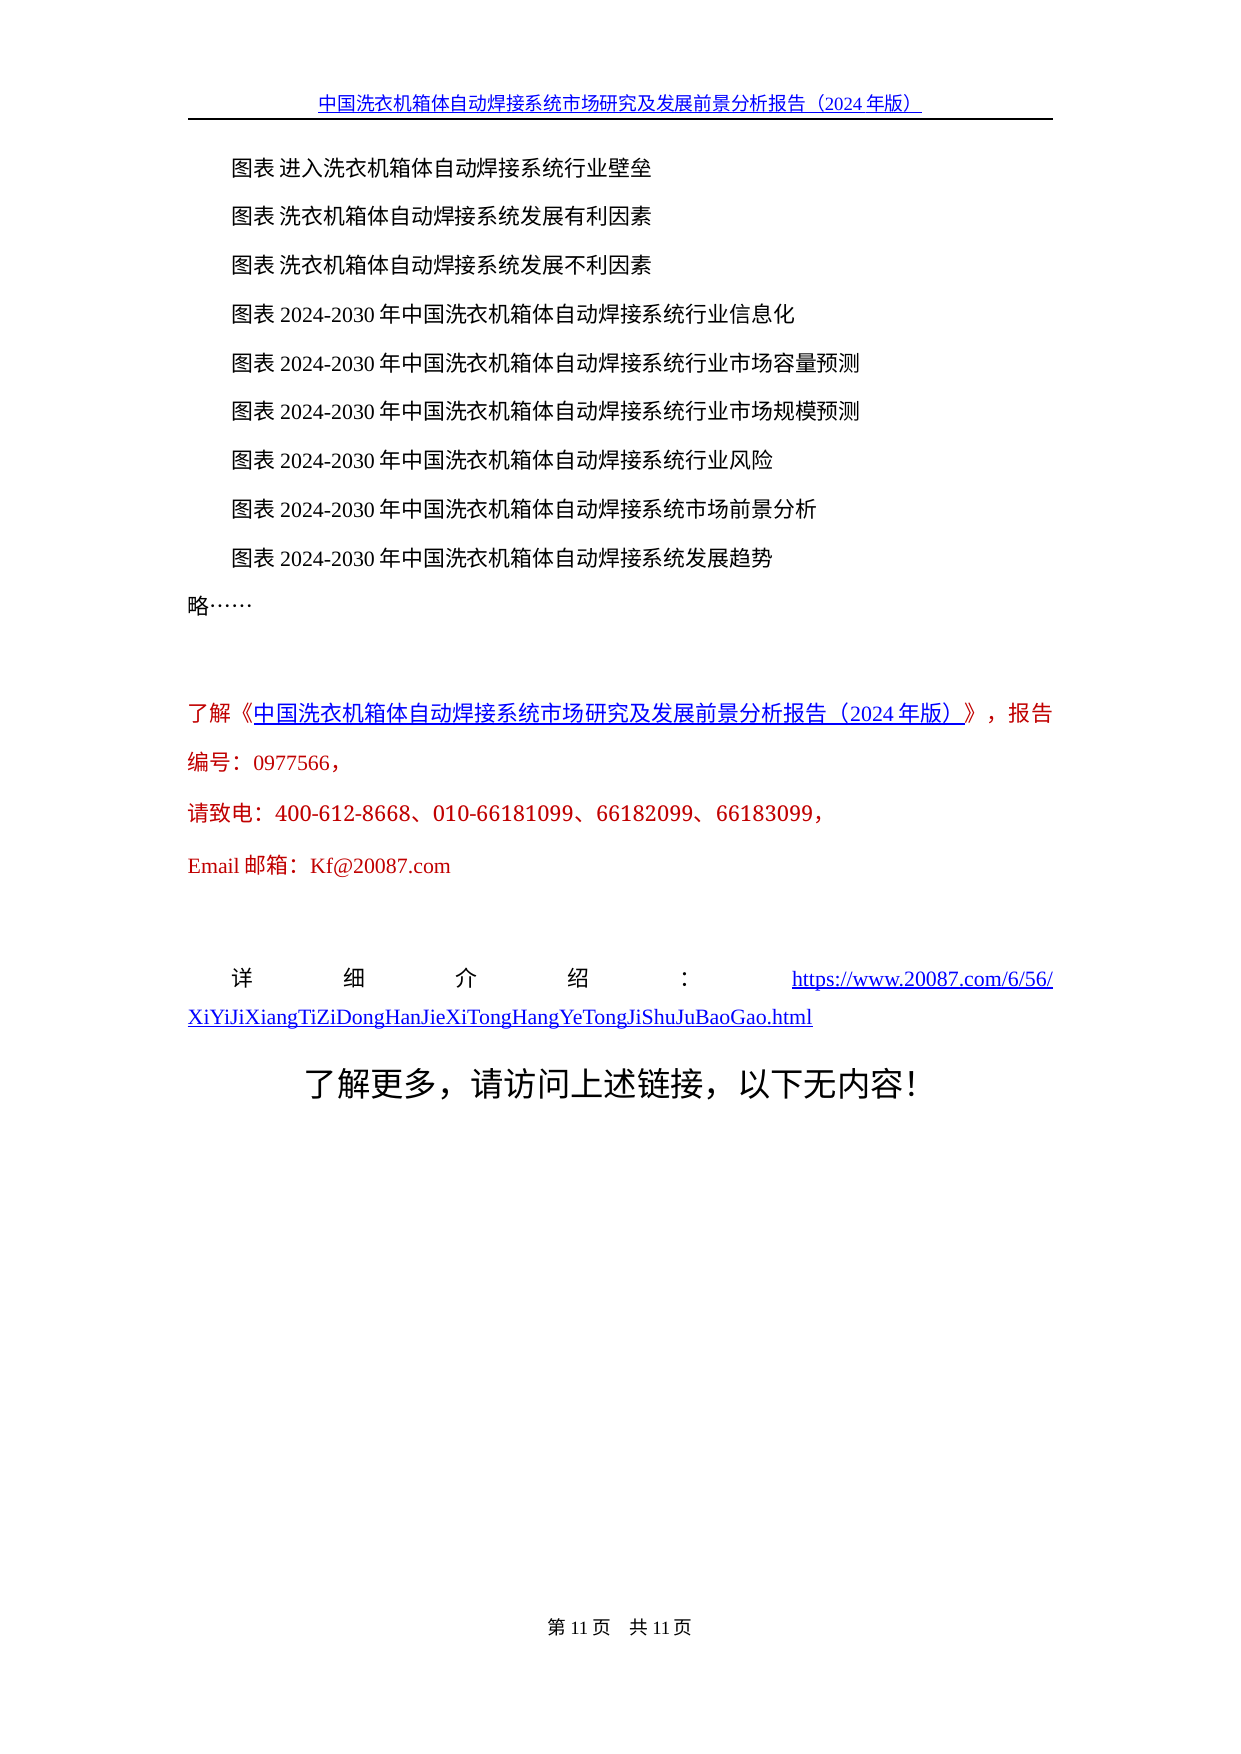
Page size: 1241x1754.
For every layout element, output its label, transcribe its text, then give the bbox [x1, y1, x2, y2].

text 请致电：400-612-8668、010-66181099、66182099、66183099， [187, 796, 1053, 828]
text 了解《中国洗衣机箱体自动焊接系统市场研究及发展前景分析报告（2024年版）》，报告编号：0977566， [187, 695, 1053, 777]
text Email邮箱：Kf@20087.com [187, 847, 1053, 880]
text 详细介绍：https://www.20087.com/6/56/XiYiJiXiangTiZiDongHanJieXiTongHangYeTongJiShuJuBaoGao.html [187, 960, 1053, 1033]
title 了解更多，请访问上述链接，以下无内容！ [187, 1049, 1053, 1114]
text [187, 150, 1053, 621]
